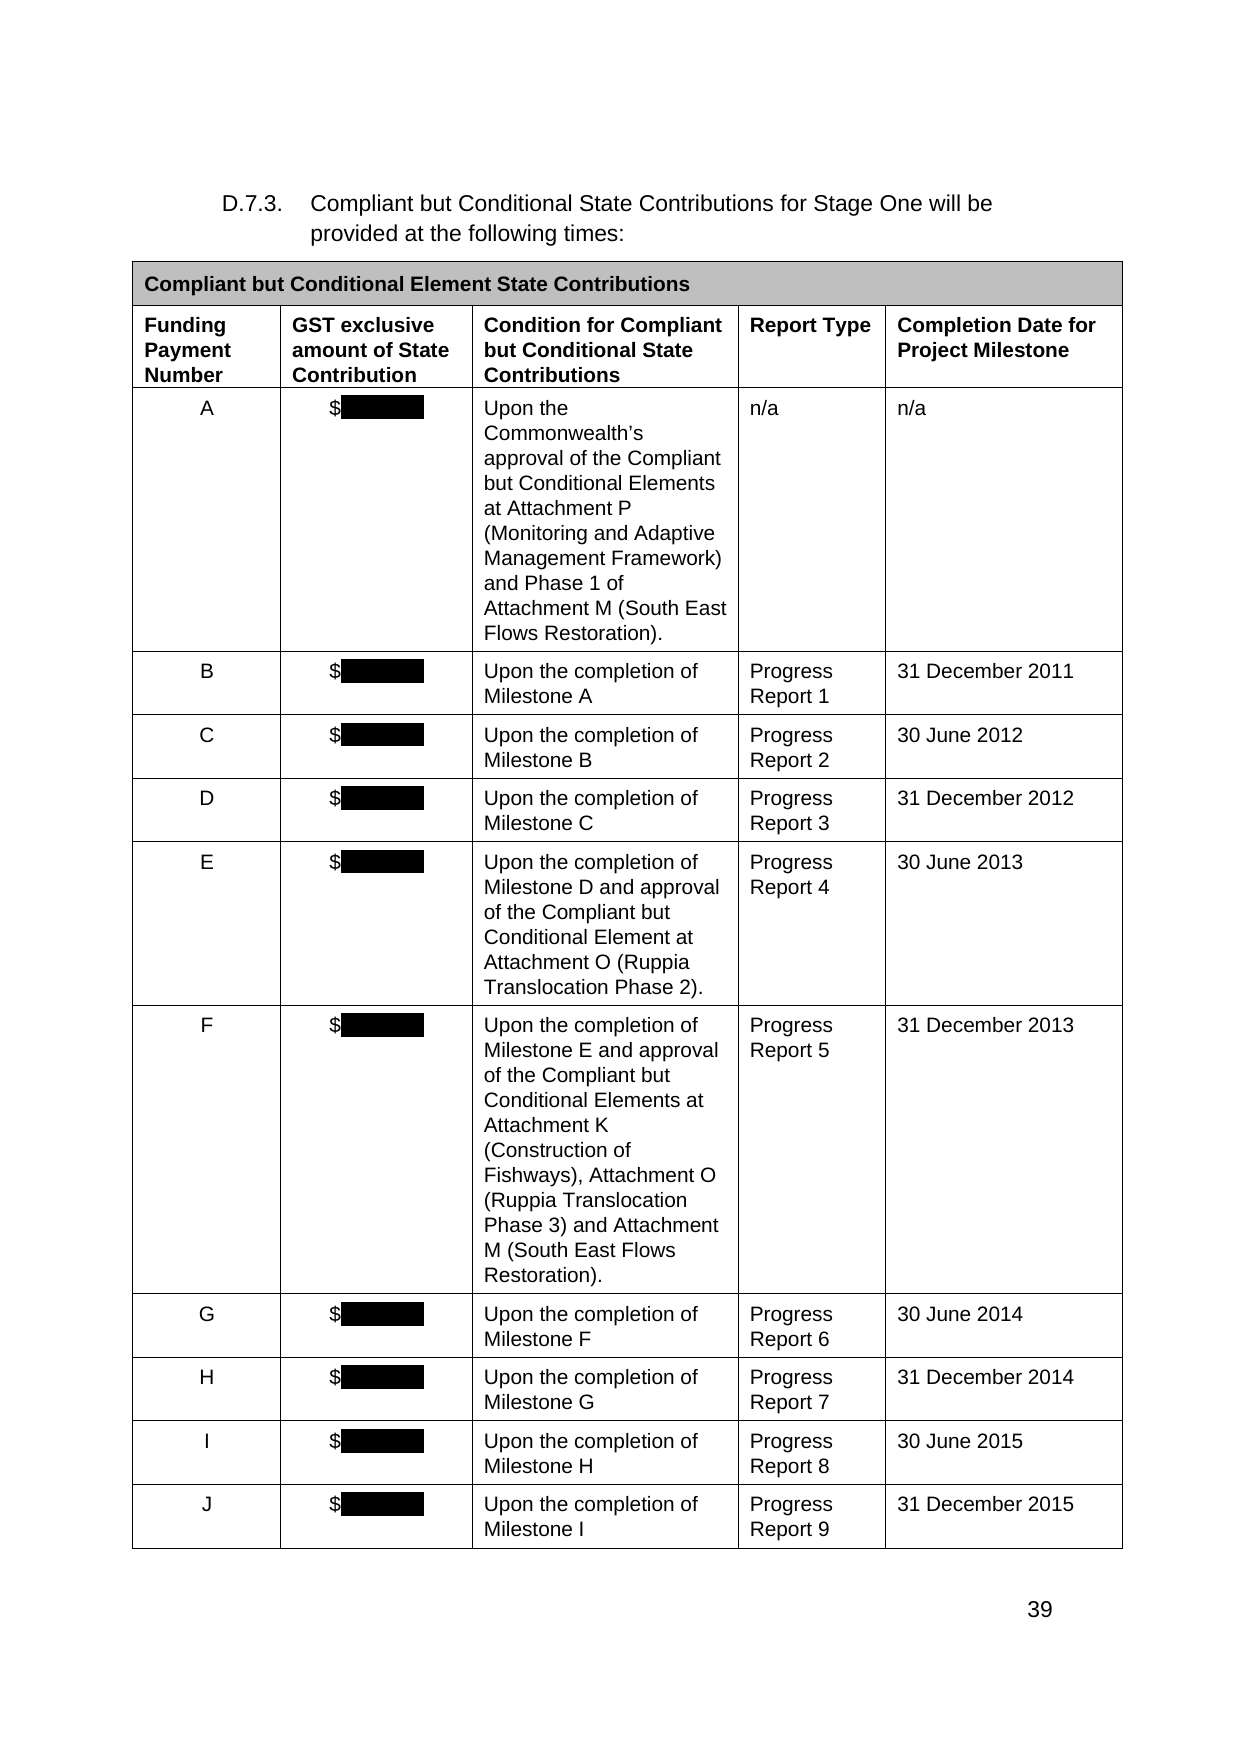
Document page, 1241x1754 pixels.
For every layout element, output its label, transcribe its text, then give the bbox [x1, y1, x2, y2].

table_cell n/a [739, 388, 885, 651]
table_cell Progress Report 7 [739, 1358, 885, 1420]
table_cell 31 December 2013 [886, 1006, 1122, 1293]
table_cell Progress Report 3 [739, 779, 885, 841]
table_cell A [133, 388, 280, 651]
table_cell $xxxxxxxx [281, 842, 472, 1005]
table_header Compliant but Conditional Element State Contributions [133, 262, 1122, 305]
table_cell $xxxxxxxx [281, 1485, 472, 1547]
table_cell Progress Report 1 [739, 652, 885, 714]
table_cell 30 June 2014 [886, 1294, 1122, 1357]
list Compliant but Conditional State Contributions for Stage One will be provided at the following times: [222, 188, 1053, 246]
table_cell Upon the completion of Milestone F [473, 1294, 738, 1357]
table_cell Upon the completion of Milestone D and approval of the Compliant but Conditional Element at Attachment O (Ruppia Translocation Phase 2). [473, 842, 738, 1005]
table_cell Upon the completion of Milestone C [473, 779, 738, 841]
table_cell Upon the completion of Milestone E and approval of the Compliant but Conditional Elements at Attachment K (Construction of Fishways), Attachment O (Ruppia Translocation Phase 3) and Attachment M (South East Flows Restoration). [473, 1006, 738, 1293]
table_cell $xxxxxxxx [281, 388, 472, 651]
table_cell Condition for Compliant but Conditional State Contributions [473, 306, 738, 387]
table_cell E [133, 842, 280, 1005]
table_cell GST exclusive amount of State Contribution [281, 306, 472, 387]
table_cell 30 June 2012 [886, 715, 1122, 778]
table_cell n/a [886, 388, 1122, 651]
table_cell $xxxxxxxx [281, 652, 472, 714]
table_cell Progress Report 5 [739, 1006, 885, 1293]
table_cell B [133, 652, 280, 714]
table_cell $xxxxxxxx [281, 1421, 472, 1484]
table_cell Funding Payment Number [133, 306, 280, 387]
table_cell Progress Report 2 [739, 715, 885, 778]
table_cell H [133, 1358, 280, 1420]
table_cell Upon the completion of Milestone G [473, 1358, 738, 1420]
table_cell $xxxxxxxx [281, 1006, 472, 1293]
table_cell $xxxxxxxx [281, 1294, 472, 1357]
table_cell 31 December 2015 [886, 1485, 1122, 1547]
table_cell Progress Report 4 [739, 842, 885, 1005]
table_cell Completion Date for Project Milestone [886, 306, 1122, 387]
table_cell 30 June 2015 [886, 1421, 1122, 1484]
table_cell $xxxxxxxx [281, 779, 472, 841]
table_cell J [133, 1485, 280, 1547]
table_cell 31 December 2012 [886, 779, 1122, 841]
table_cell $xxxxxxxx [281, 1358, 472, 1420]
table_cell Progress Report 6 [739, 1294, 885, 1357]
table_cell Report Type [739, 306, 885, 387]
table_cell Progress Report 9 [739, 1485, 885, 1547]
table_cell 31 December 2011 [886, 652, 1122, 714]
table_cell 31 December 2014 [886, 1358, 1122, 1420]
table_cell I [133, 1421, 280, 1484]
table_cell D [133, 779, 280, 841]
table_cell Upon the completion of Milestone I [473, 1485, 738, 1547]
table_cell 30 June 2013 [886, 842, 1122, 1005]
table_cell Upon the completion of Milestone H [473, 1421, 738, 1484]
table_cell Upon the completion of Milestone A [473, 652, 738, 714]
table_cell Upon the completion of Milestone B [473, 715, 738, 778]
table_cell Upon the Commonwealth’s approval of the Compliant but Conditional Elements at Attachment P (Monitoring and Adaptive Management Framework) and Phase 1 of Attachment M (South East Flows Restoration). [473, 388, 738, 651]
table_cell F [133, 1006, 280, 1293]
table_cell C [133, 715, 280, 778]
table_cell Progress Report 8 [739, 1421, 885, 1484]
table_cell $xxxxxxxx [281, 715, 472, 778]
table_cell G [133, 1294, 280, 1357]
